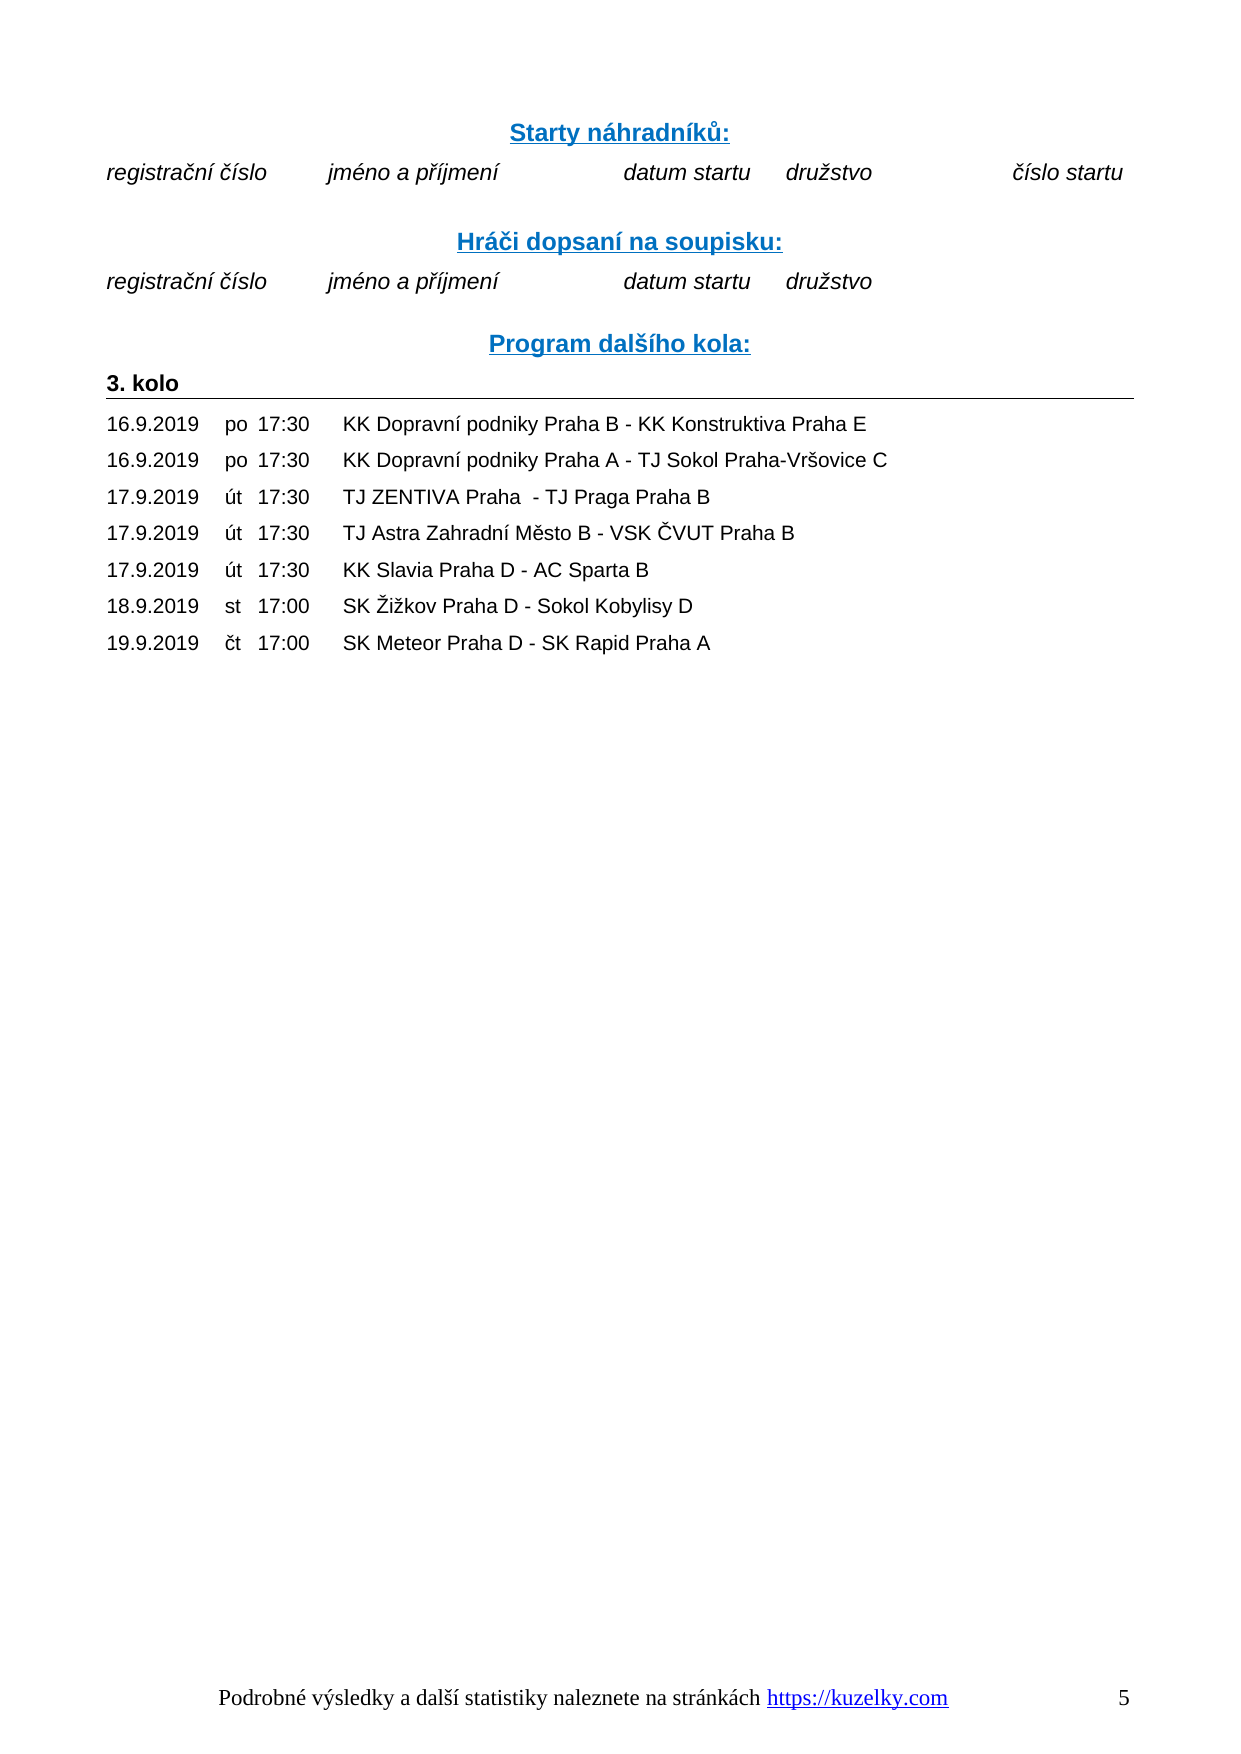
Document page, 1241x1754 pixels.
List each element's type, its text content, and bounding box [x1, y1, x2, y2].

text 17.9.2019 út 17:30 TJ ZENTIVA Praha - TJ Praga Praha B [106, 485, 1134, 509]
text 16.9.2019 po 17:30 KK Dopravní podniky Praha B - KK Konstruktiva Praha E [106, 412, 1134, 436]
text 17.9.2019 út 17:30 KK Slavia Praha D - AC Sparta B [106, 558, 1134, 582]
text registrační číslo jméno a příjmení datum startu družstvo [106, 268, 1134, 294]
text 17.9.2019 út 17:30 TJ Astra Zahradní Město B - VSK ČVUT Praha B [106, 521, 1134, 545]
text registrační číslo jméno a příjmení datum startu družstvo číslo startu [106, 159, 1134, 186]
text 3. kolo [106, 370, 1134, 398]
text Hráči dopsaní na soupisku: [94, 198, 1145, 256]
text 18.9.2019 st 17:00 SK Žižkov Praha D - Sokol Kobylisy D [106, 594, 1134, 618]
text Program dalšího kola: [94, 329, 1145, 357]
text 16.9.2019 po 17:30 KK Dopravní podniky Praha A - TJ Sokol Praha-Vršovice C [106, 448, 1134, 472]
text Starty náhradníků: [94, 118, 1145, 147]
text 19.9.2019 čt 17:00 SK Meteor Praha D - SK Rapid Praha A [106, 631, 1134, 654]
